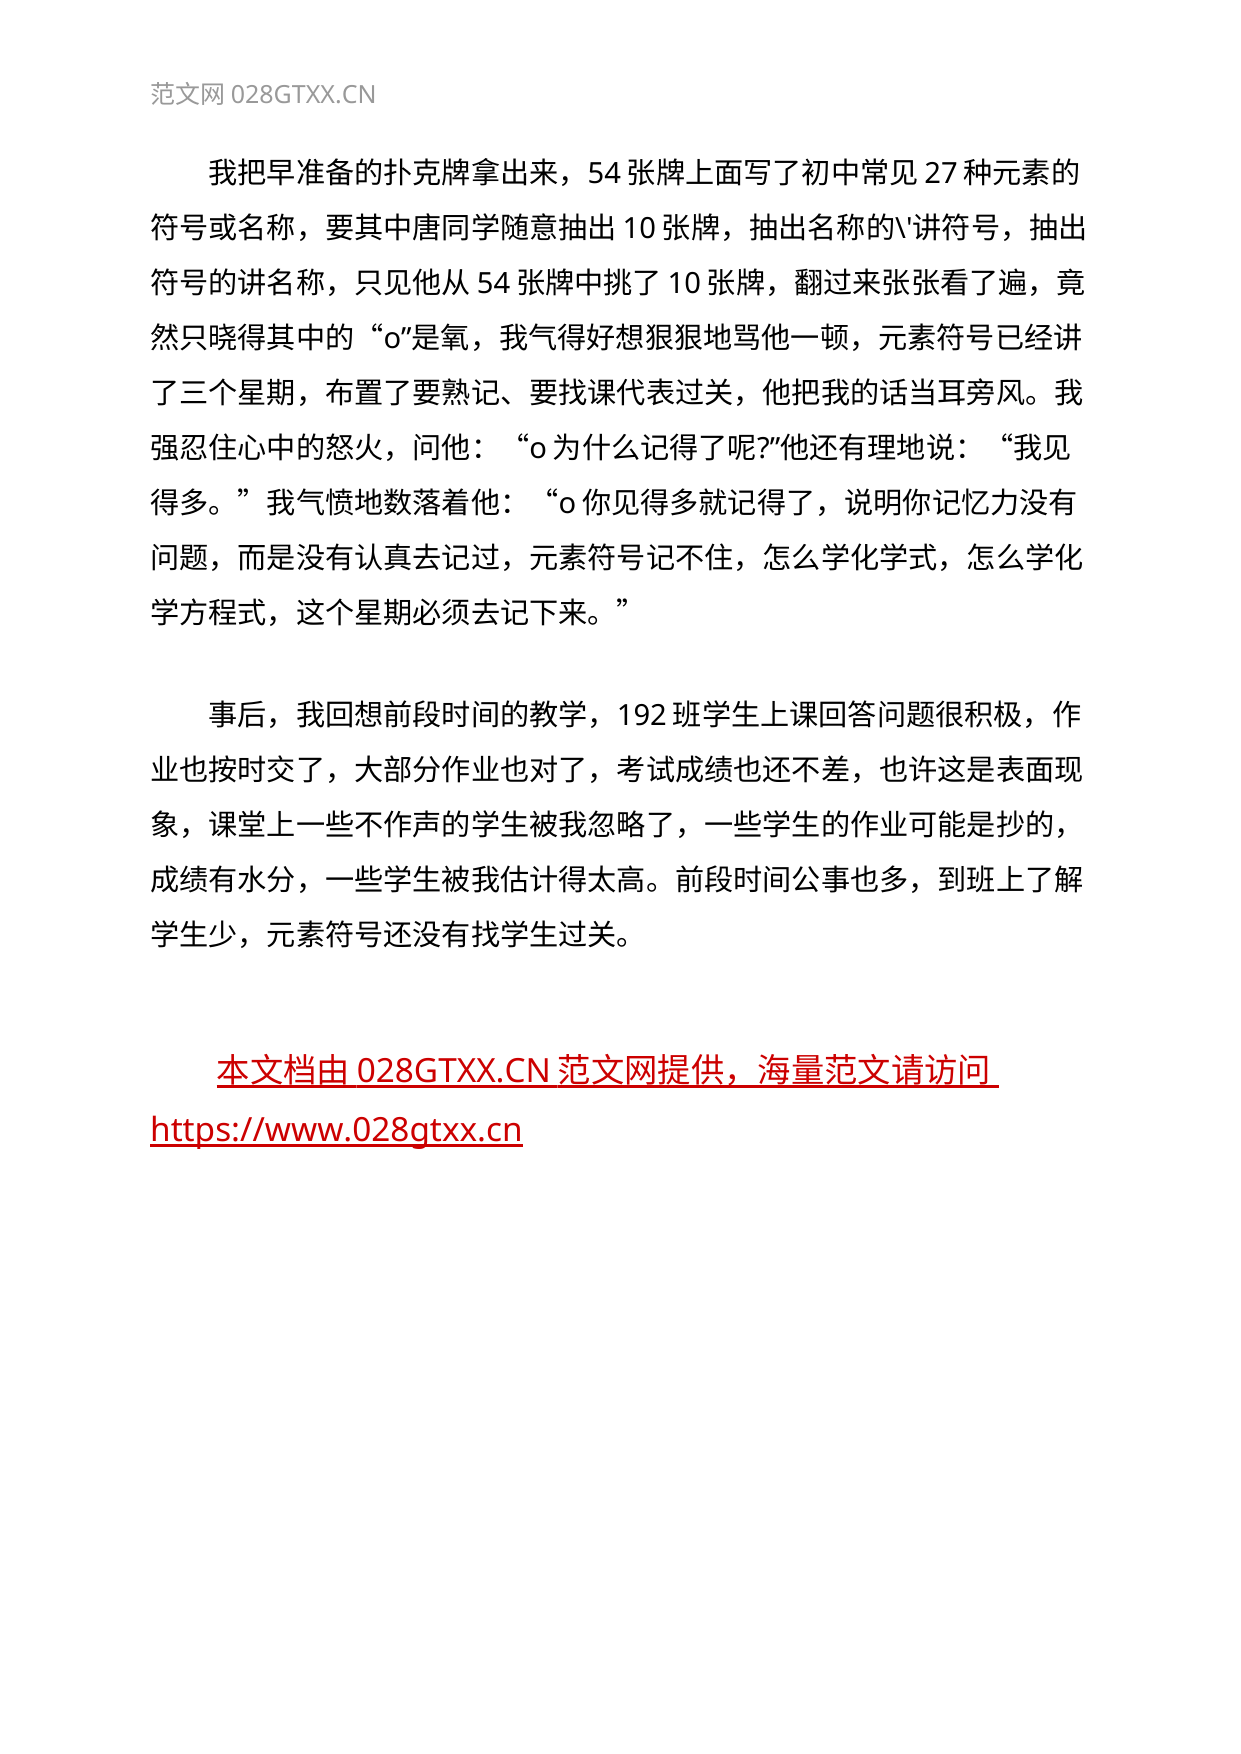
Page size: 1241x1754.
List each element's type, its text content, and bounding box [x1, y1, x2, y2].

text 我把早准备的扑克牌拿出来，54张牌上面写了初中常见27种元素的符号或名称，要其中唐同学随意抽出10张牌，抽出名称的\'讲符号，抽出符号的讲名称，只见他从54张牌中挑了10张牌，翻过来张张看了遍，竟然只晓得其中的“o”是氧，我气得好想狠狠地骂他一顿，元素符号已经讲了三个星期，布置了要熟记、要找课代表过关，他把我的话当耳旁风。我强忍住心中的怒火，问他：“o为什么记得了呢?”他还有理地说：“我见得多。”我气愤地数落着他：“o你见得多就记得了，说明你记忆力没有问题，而是没有认真去记过，元素符号记不住，怎么学化学式，怎么学化学方程式，这个星期必须去记下来。” [150, 150, 1090, 632]
text 事后，我回想前段时间的教学，192班学生上课回答问题很积极，作业也按时交了，大部分作业也对了，考试成绩也还不差，也许这是表面现象，课堂上一些不作声的学生被我忽略了，一些学生的作业可能是抄的，成绩有水分，一些学生被我估计得太高。前段时间公事也多，到班上了解学生少，元素符号还没有找学生过关。 [150, 692, 1090, 953]
text 本文档由028GTXX.CN范文网提供，海量范文请访问 https://www.028gtxx.cn [150, 1044, 1090, 1152]
